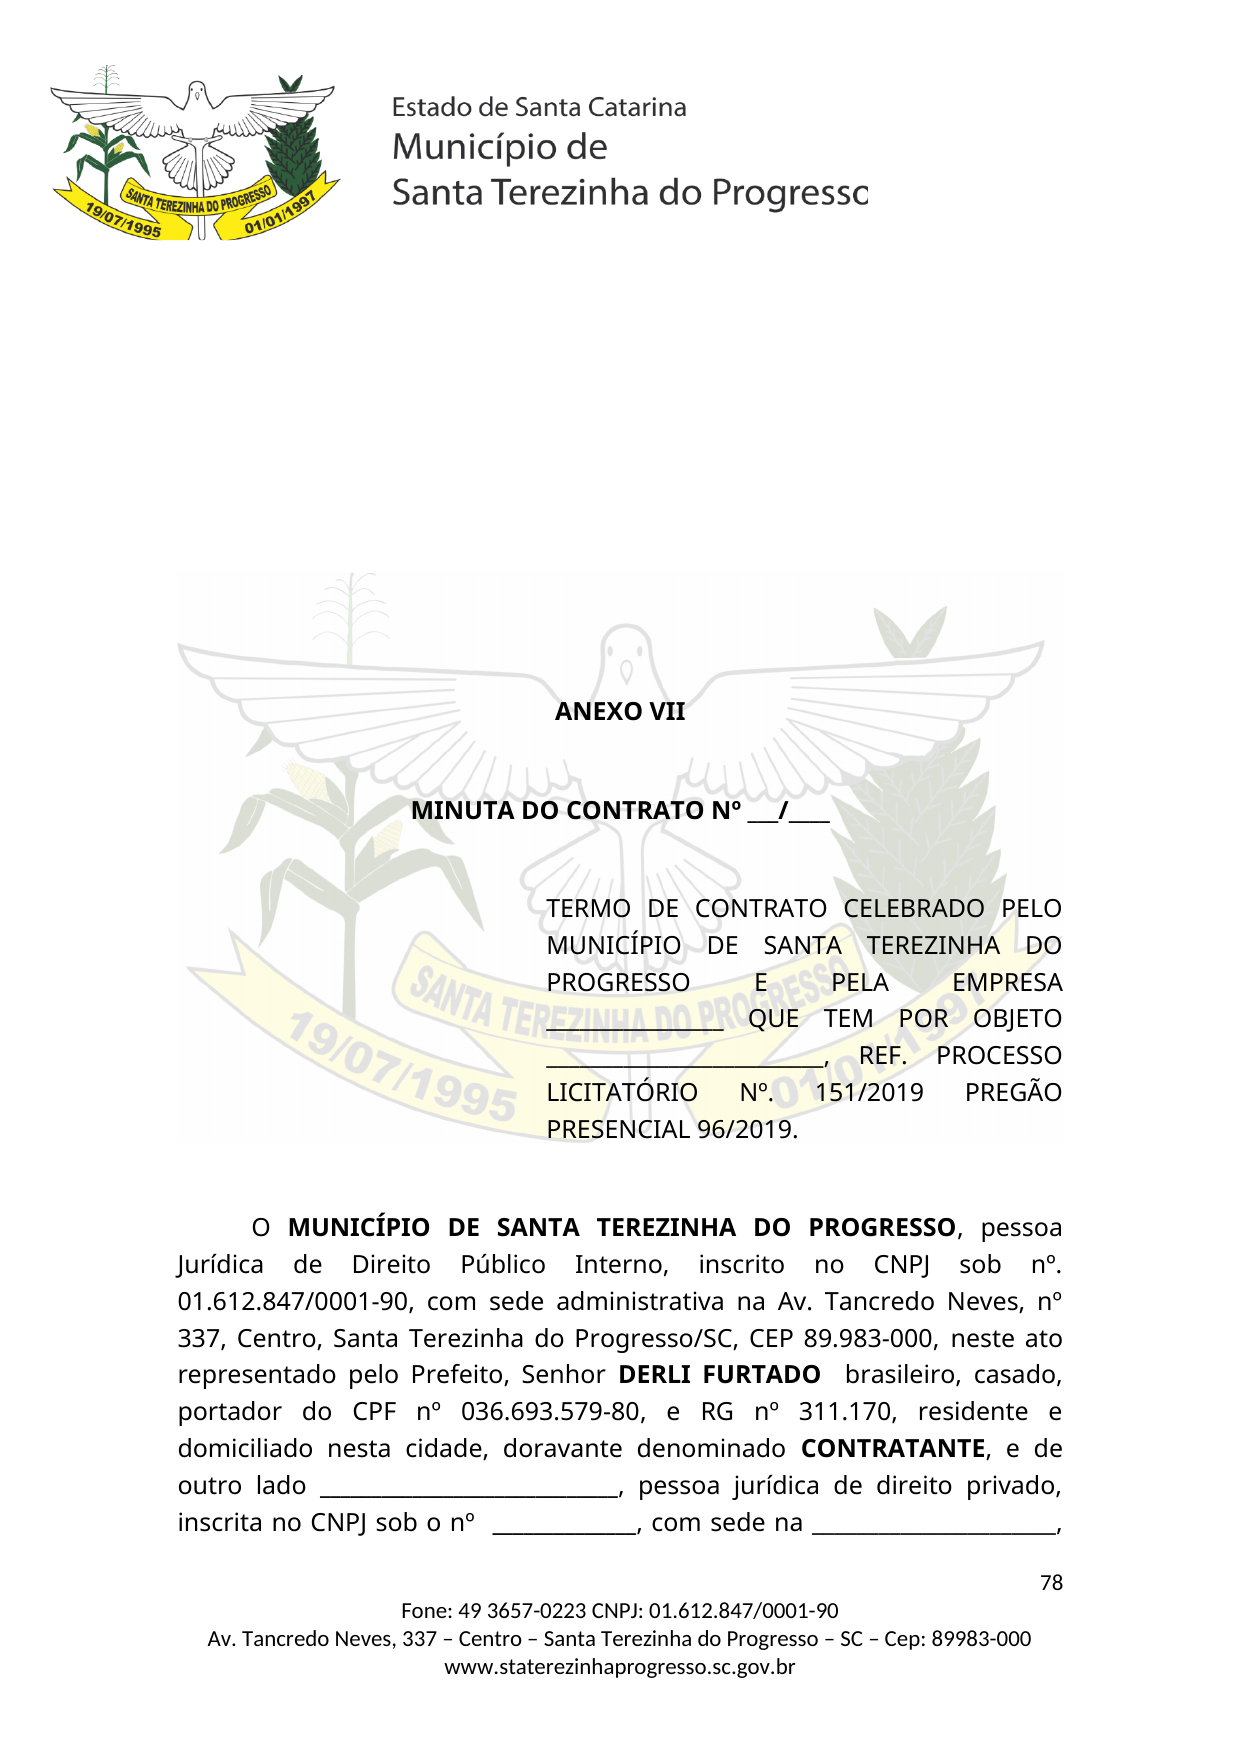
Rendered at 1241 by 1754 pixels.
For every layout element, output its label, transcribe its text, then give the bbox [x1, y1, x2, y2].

picture [49, 64, 867, 240]
text TERMO DE CONTRATO CELEBRADO PELO MUNICÍPIO DE SANTA TEREZINHA DO PROGRESSO E PELA EMPRESA ________________ QUE TEM POR OBJETO _________________________, REF. PROCESSO LICITATÓRIO Nº. 151/2019 PREGÃO PRESENCIAL 96/2019. [546, 891, 1063, 1146]
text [177, 1210, 1063, 1538]
picture [177, 826, 1063, 1143]
text ANEXO VII [177, 694, 1063, 728]
picture [177, 728, 1063, 792]
text MINUTA DO CONTRATO Nº ___/____ [177, 792, 1063, 826]
picture [177, 572, 1063, 694]
